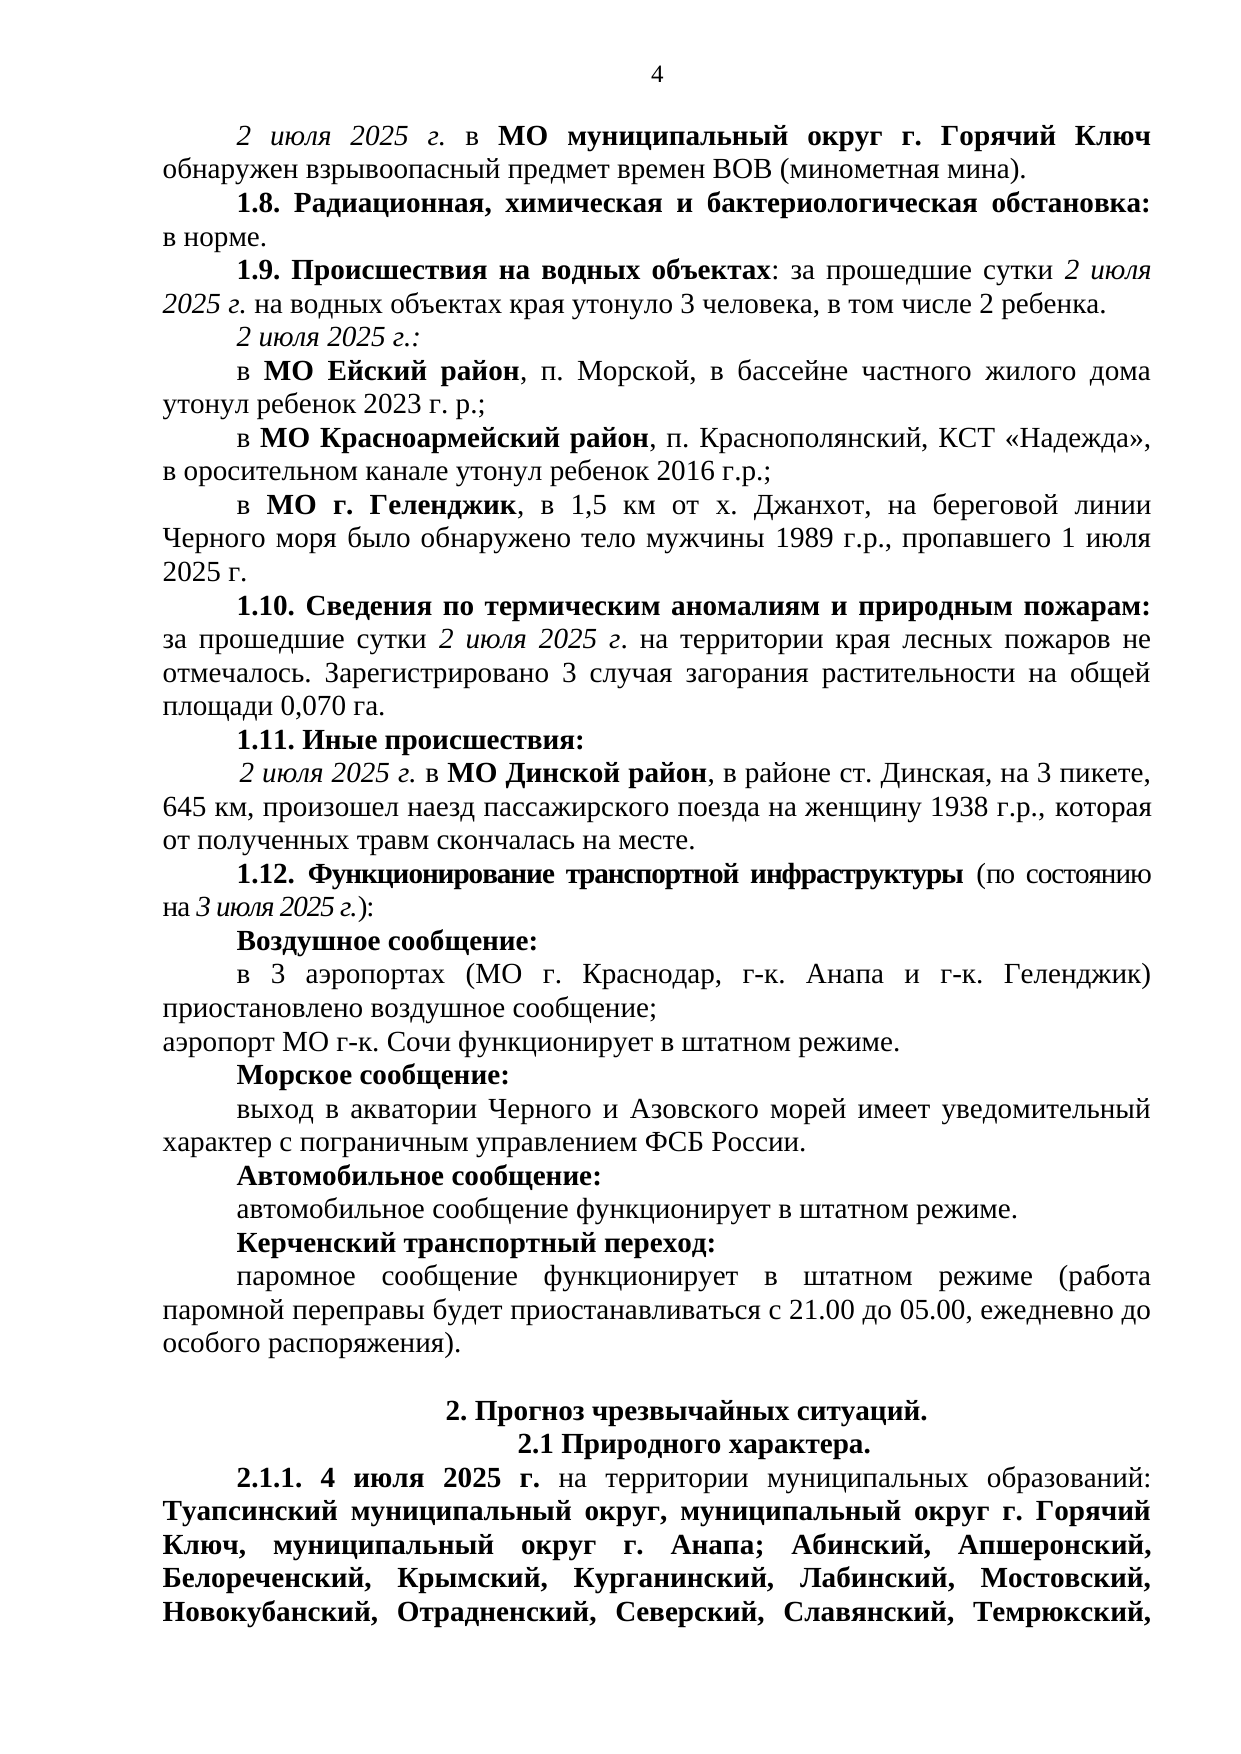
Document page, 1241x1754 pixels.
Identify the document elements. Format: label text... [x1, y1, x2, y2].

text Морское сообщение: [162, 1057, 1152, 1091]
text Воздушное сообщение: [162, 923, 1152, 957]
text в МО г. Геленджик, в 1,5 км от х. Джанхот, на береговой линии Черного моря было обнаружено тело мужчины 1989 г.р., пропавшего 1 июля 2025 г. [162, 487, 1152, 588]
text выход в акватории Черного и Азовского морей имеет уведомительный характер с пограничным управлением ФСБ России. [162, 1091, 1152, 1158]
text 1.10. Сведения по термическим аномалиям и природным пожарам: за прошедшие сутки 2 июля 2025 г. на территории края лесных пожаров не отмечалось. Зарегистрировано 3 случая загорания растительности на общей площади 0,070 га. [162, 588, 1152, 722]
text в МО Ейский район, п. Морской, в бассейне частного жилого дома утонул ребенок 2023 г. р.; [162, 353, 1152, 420]
text в 3 аэропортах (МО г. Краснодар, г-к. Анапа и г-к. Геленджик) приостановлено воздушное сообщение; [162, 957, 1152, 1024]
text аэропорт МО г-к. Сочи функционирует в штатном режиме. [162, 1024, 1152, 1057]
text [162, 1460, 1152, 1627]
text 1.8. Радиационная, химическая и бактериологическая обстановка: в норме. [162, 185, 1152, 252]
text 1.11. Иные происшествия: [162, 722, 1152, 755]
text 2. Прогноз чрезвычайных ситуаций. [162, 1393, 1152, 1426]
text паромное сообщение функционирует в штатном режиме (работа паромной переправы будет приостанавливаться с 21.00 до 05.00, ежедневно до особого распоряжения). [162, 1258, 1152, 1359]
text 2.1 Природного характера. [163, 1426, 1152, 1460]
text 1.12. Функционирование транспортной инфраструктуры (по состоянию на 3 июля 2025 г.): [162, 856, 1152, 923]
text 1.9. Происшествия на водных объектах: за прошедшие сутки 2 июля 2025 г. на водных объектах края утонуло 3 человека, в том числе 2 ребенка. [162, 252, 1152, 319]
text Керченский транспортный переход: [162, 1225, 1152, 1258]
text 2 июля 2025 г.: [162, 319, 1152, 353]
text автомобильное сообщение функционирует в штатном режиме. [162, 1191, 1152, 1225]
text 2 июля 2025 г. в МО муниципальный округ г. Горячий Ключ обнаружен взрывоопасный предмет времен ВОВ (минометная мина). [162, 118, 1152, 185]
text 2 июля 2025 г. в МО Динской район, в районе ст. Динская, на 3 пикете, 645 км, произошел наезд пассажирского поезда на женщину 1938 г.р., которая от полученных травм скончалась на месте. [162, 755, 1152, 856]
text Автомобильное сообщение: [162, 1158, 1152, 1191]
text в МО Красноармейский район, п. Краснополянский, КСТ «Надежда», в оросительном канале утонул ребенок 2016 г.р.; [162, 420, 1152, 487]
